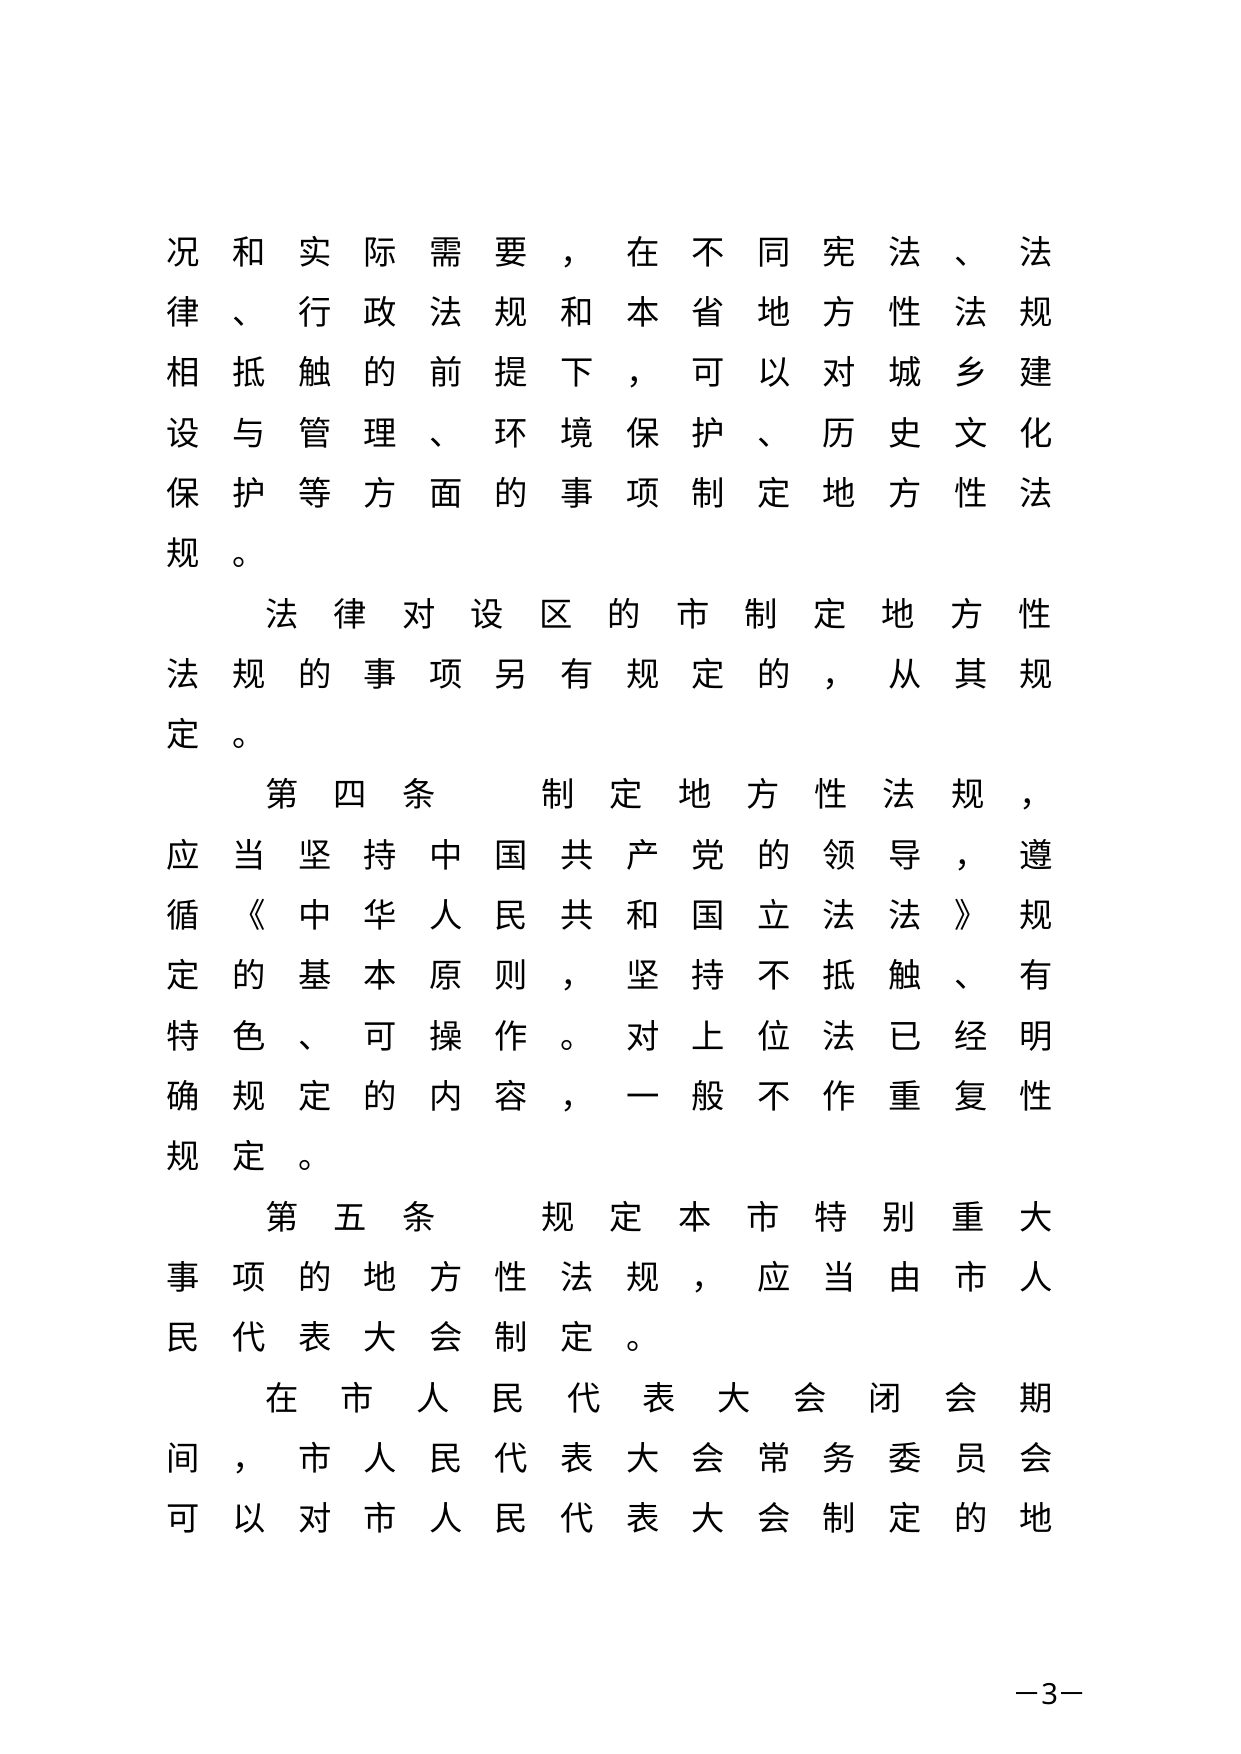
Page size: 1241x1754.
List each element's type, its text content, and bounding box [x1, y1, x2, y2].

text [167, 219, 1085, 581]
text 第五条 规定本市特别重大事项的地方性法规，应当由市人民代表大会制定。 [167, 1184, 1085, 1365]
text 第四条 制定地方性法规，应当坚持中国共产党的领导，遵循《中华人民共和国立法法》规定的基本原则，坚持不抵触、有特色、可操作。对上位法已经明确规定的内容，一般不作重复性规定。 [167, 762, 1085, 1184]
text 法律对设区的市制定地方性法规的事项另有规定的，从其规定。 [167, 581, 1085, 762]
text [167, 1365, 1085, 1546]
